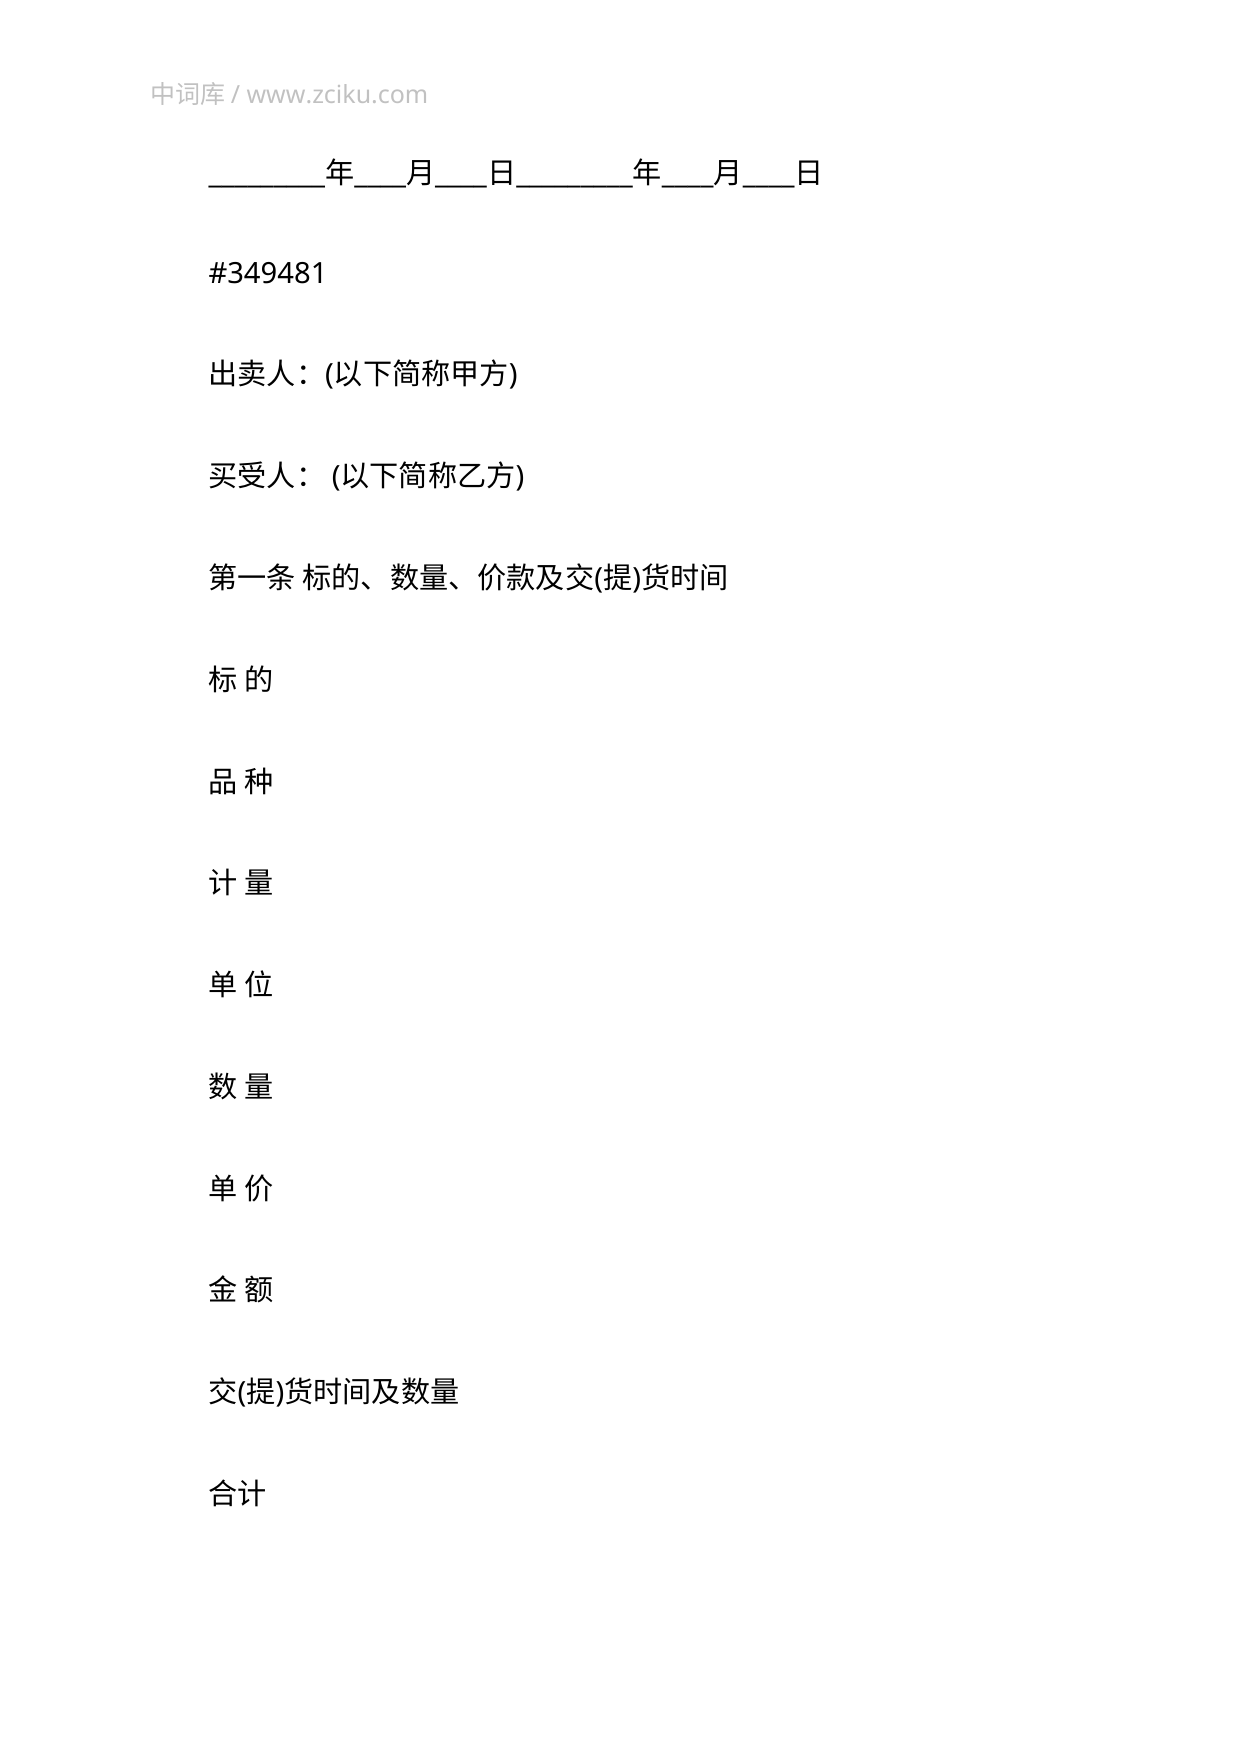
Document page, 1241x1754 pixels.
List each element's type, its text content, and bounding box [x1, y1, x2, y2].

text 出卖人：(以下简称甲方) [150, 350, 1090, 393]
text 标 的 [150, 656, 1090, 699]
text 金 额 [150, 1267, 1090, 1309]
text 第一条 标的、数量、价款及交(提)货时间 [150, 554, 1090, 597]
text 品 种 [150, 758, 1090, 800]
text 买受人： (以下简称乙方) [150, 452, 1090, 495]
text 单 位 [150, 962, 1090, 1004]
text 交(提)货时间及数量 [150, 1369, 1090, 1411]
text 单 价 [150, 1165, 1090, 1207]
text 数 量 [150, 1063, 1090, 1106]
text _________年____月____日_________年____月____日 [150, 150, 1090, 192]
text 合计 [150, 1471, 1090, 1513]
text 计 量 [150, 860, 1090, 902]
text #349481 [150, 252, 1090, 292]
